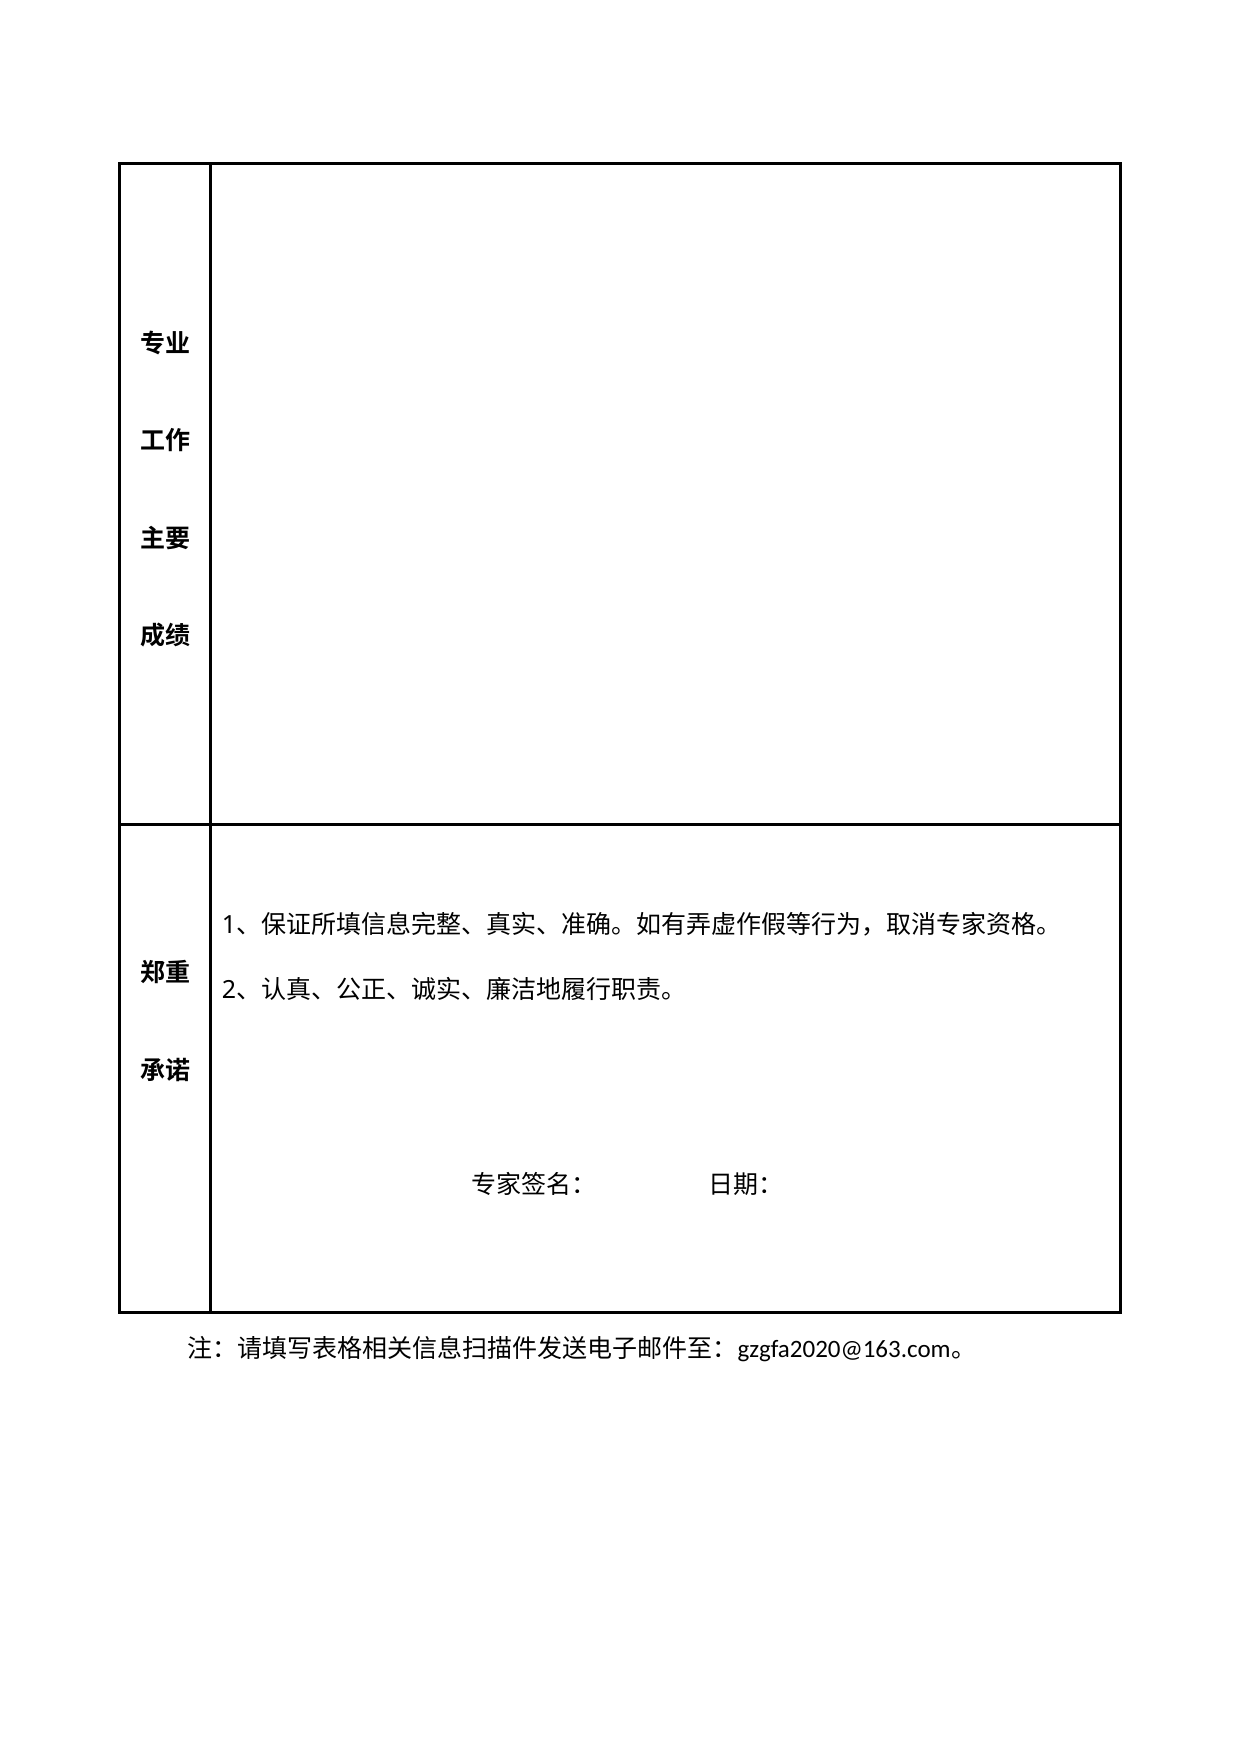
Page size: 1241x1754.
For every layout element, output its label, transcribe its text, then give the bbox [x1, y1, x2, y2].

table_cell [212, 165, 1119, 822]
text 注：请填写表格相关信息扫描件发送电子邮件至：gzgfa2020@163.com。 [187, 1314, 1053, 1379]
table_cell 专业工作主要成绩 [121, 165, 209, 822]
table_cell 郑重承诺 [121, 826, 209, 1311]
table_cell 1、保证所填信息完整、真实、准确。如有弄虚作假等行为，取消专家资格。 2、认真、公正、诚实、廉洁地履行职责。 专家签名： 日期： [212, 826, 1119, 1311]
